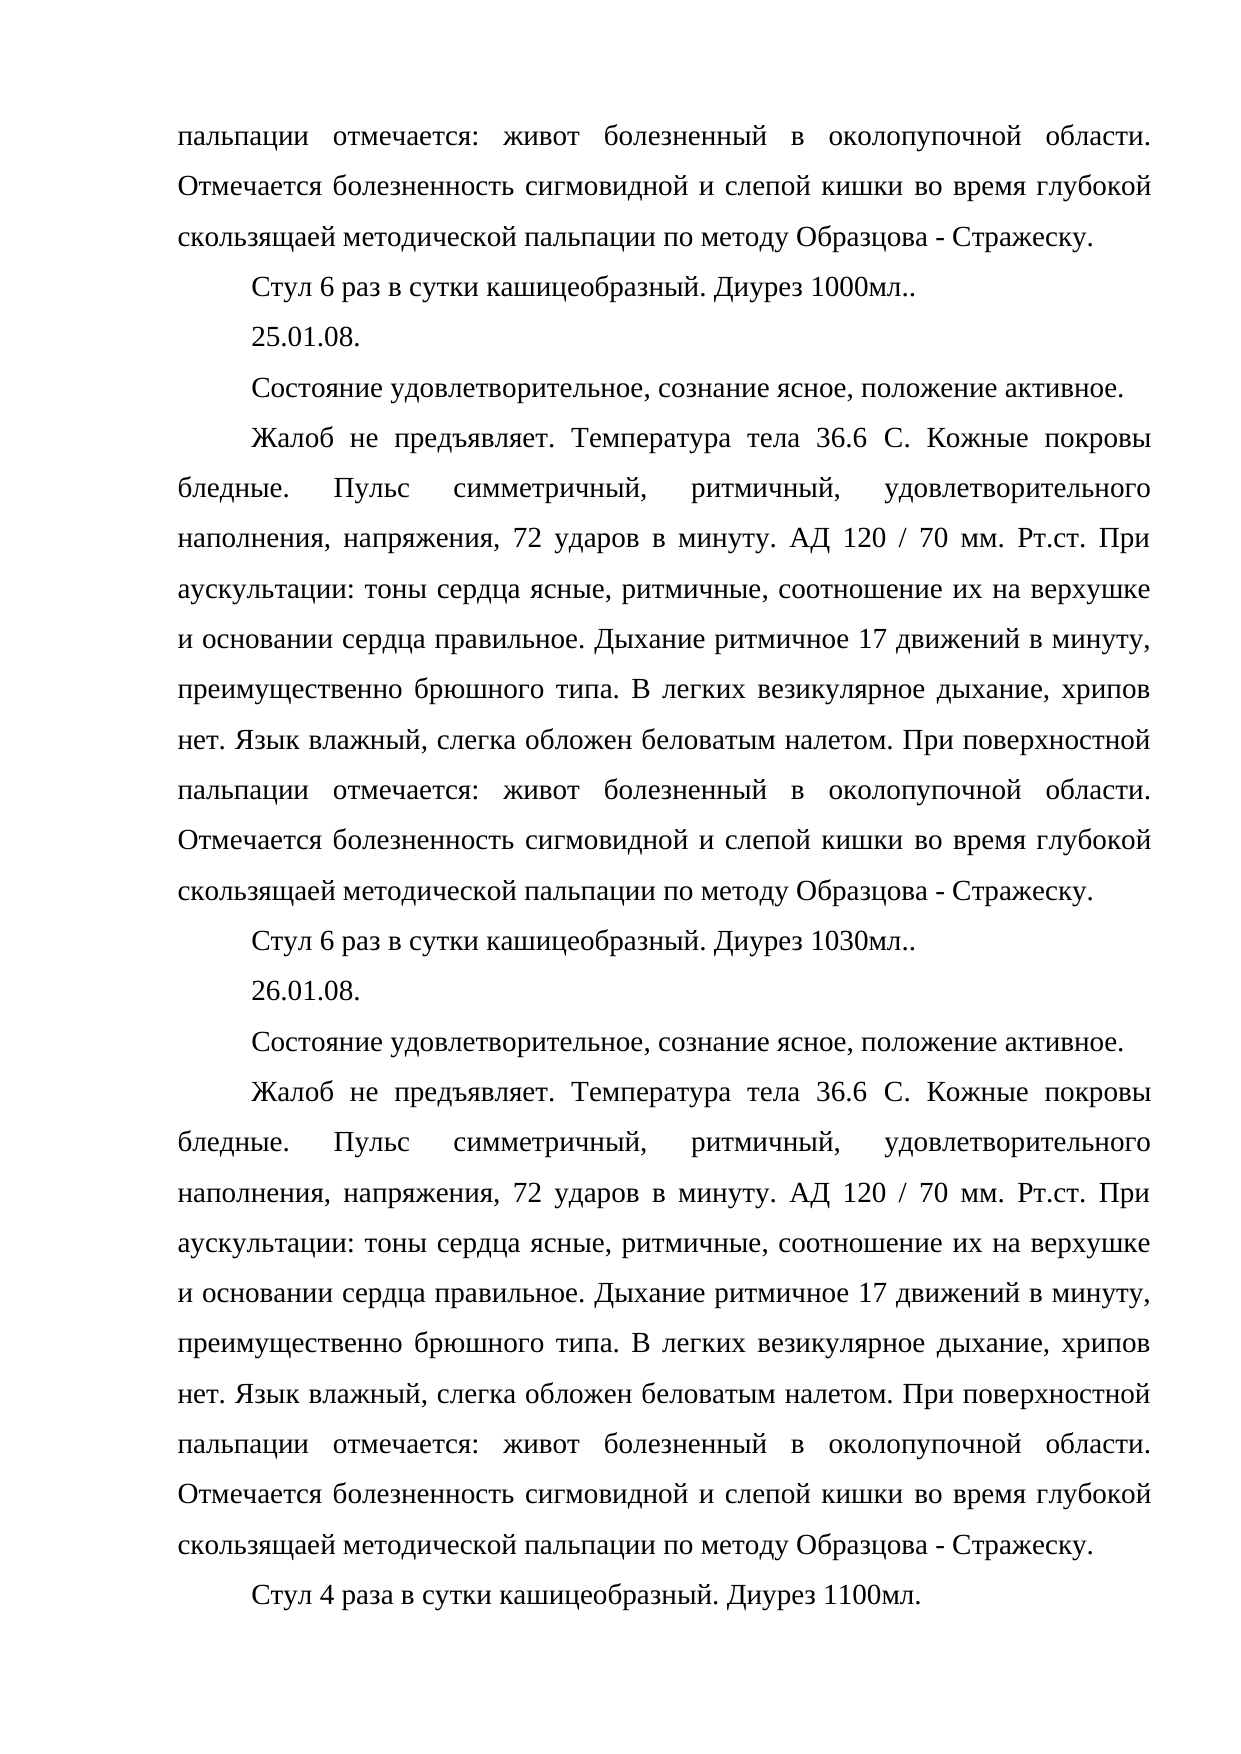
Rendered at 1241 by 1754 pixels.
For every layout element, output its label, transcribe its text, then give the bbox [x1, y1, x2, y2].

text Стул 6 раз в сутки кашицеобразный. Диурез 1000мл.. [177, 269, 1152, 303]
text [177, 1074, 1152, 1560]
text 26.01.08. [177, 973, 1152, 1007]
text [177, 118, 1152, 252]
text Стул 6 раз в сутки кашицеобразный. Диурез 1030мл.. [177, 923, 1152, 957]
text Стул 4 раза в сутки кашицеобразный. Диурез 1100мл. [177, 1577, 1152, 1611]
text 25.01.08. [177, 319, 1152, 353]
text Состояние удовлетворительное, сознание ясное, положение активное. [177, 1024, 1152, 1057]
text Состояние удовлетворительное, сознание ясное, положение активное. [177, 370, 1152, 403]
